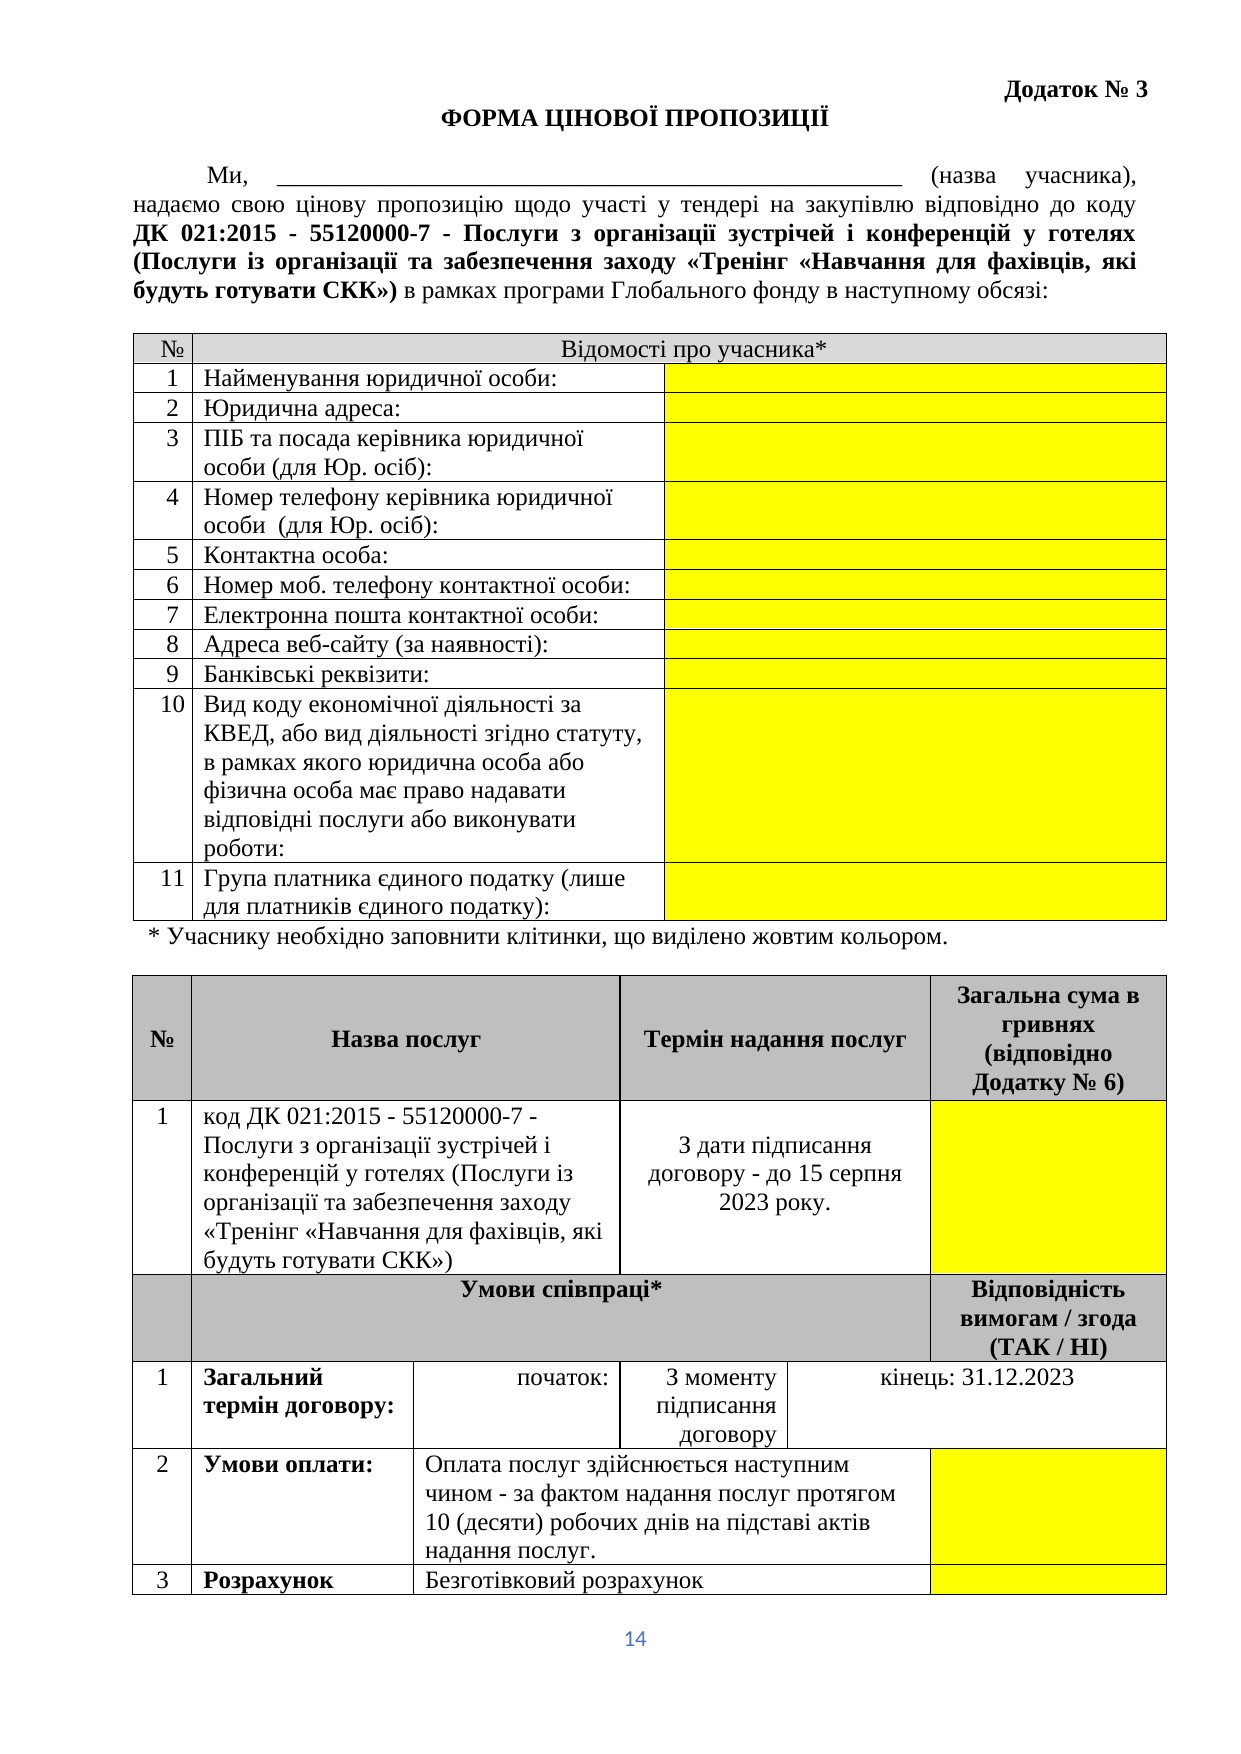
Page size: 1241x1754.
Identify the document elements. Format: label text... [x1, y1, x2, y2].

table_cell 8 [134, 630, 192, 658]
table_cell [665, 482, 1166, 539]
table_cell [665, 689, 1166, 862]
table_cell Оплата послуг здійснюється наступним чином - за фактом надання послуг протягом 10 (десяти) робочих днів на підставі актів надання послуг. [414, 1449, 930, 1564]
text Додаток № 3 [148, 74, 1196, 103]
table_cell [665, 863, 1166, 920]
table_cell 10 [134, 689, 192, 862]
table_cell Безготівковий розрахунок [414, 1565, 930, 1594]
table_cell [665, 600, 1166, 628]
table_cell [931, 1449, 1166, 1564]
table_cell З моменту підписання договору [621, 1362, 787, 1448]
table_header Загальна сума в гривнях (відповідно Додатку № 6) [931, 976, 1166, 1100]
table_cell [665, 364, 1166, 392]
table_cell кінець: 31.12.2023 [788, 1362, 1166, 1448]
table_cell Умови співпраці* [192, 1275, 930, 1361]
table_cell Загальний термін договору: [192, 1362, 413, 1448]
table_cell Електронна пошта контактної особи: [193, 600, 664, 628]
table_cell Номер телефону керівника юридичної особи (для Юр. осіб): [193, 482, 664, 539]
text * Учаснику необхідно заповнити клітинки, що виділено жовтим кольором. [148, 921, 1167, 950]
table_cell 2 [133, 1449, 191, 1564]
list ФОРМА ЦІНОВОЇ ПРОПОЗИЦІЇ [148, 103, 1122, 131]
table_cell 11 [134, 863, 192, 920]
table_cell Розрахунок [192, 1565, 413, 1594]
table_cell 3 [133, 1565, 191, 1594]
table_cell 3 [134, 423, 192, 481]
table_header № [134, 334, 192, 362]
table_cell 1 [134, 364, 192, 392]
table_cell [665, 630, 1166, 658]
table_cell ПІБ та посада керівника юридичної особи (для Юр. осіб): [193, 423, 664, 481]
table_cell 7 [134, 600, 192, 628]
table_header Назва послуг [192, 976, 619, 1100]
table_cell 9 [134, 659, 192, 688]
table_cell [665, 570, 1166, 599]
table_cell [665, 393, 1166, 422]
table_cell 4 [134, 482, 192, 539]
table_cell Адреса веб-сайту (за наявності): [193, 630, 664, 658]
table_cell 5 [134, 540, 192, 569]
table_cell Найменування юридичної особи: [193, 364, 664, 392]
table_cell [665, 423, 1166, 481]
table_cell [931, 1565, 1166, 1594]
table_cell Умови оплати: [192, 1449, 413, 1564]
table_cell Юридична адреса: [193, 393, 664, 422]
table_cell код ДК 021:2015 - 55120000-7 - Послуги з організації зустрічей і конференцій у готелях (Послуги із організації та забезпечення заходу «Тренінг «Навчання для фахівців, які будуть готувати СКК») [192, 1101, 619, 1273]
table_cell Група платника єдиного податку (лише для платників єдиного податку): [193, 863, 664, 920]
table_cell Відповідність вимогам / згода (ТАК / НІ) [931, 1275, 1166, 1361]
text Ми, __________________________________________________ (назва учасника), надаємо свою цінову пропозицію щодо участі у тендері на закупівлю відповідно до коду ДК 021:2015 - 55120000-7 - Послуги з організації зустрічей і конференцій у готелях (Послуги із організації та забезпечення заходу «Тренінг «Навчання для фахівців, які будуть готувати СКК») в рамках програми Глобального фонду в наступному обсязі: [133, 160, 1137, 304]
table_cell З дати підписання договору - до 15 серпня 2023 року. [621, 1101, 930, 1273]
table_cell [665, 540, 1166, 569]
table_cell 2 [134, 393, 192, 422]
table_cell початок: [414, 1362, 619, 1448]
table_cell 1 [133, 1101, 191, 1273]
table_cell Номер моб. телефону контактної особи: [193, 570, 664, 599]
table_header Відомості про учасника* [193, 334, 1166, 362]
table_cell [133, 1275, 191, 1361]
table_header Термін надання послуг [621, 976, 930, 1100]
table_cell 6 [134, 570, 192, 599]
table_cell Банківські реквізити: [193, 659, 664, 688]
table_header № [133, 976, 191, 1100]
table_cell Вид коду економічної діяльності за КВЕД, або вид діяльності згідно статуту, в рамках якого юридична особа або фізична особа має право надавати відповідні послуги або виконувати роботи: [193, 689, 664, 862]
table_cell [931, 1101, 1166, 1273]
table_cell 1 [133, 1362, 191, 1448]
table_cell [665, 659, 1166, 688]
table_cell Контактна особа: [193, 540, 664, 569]
